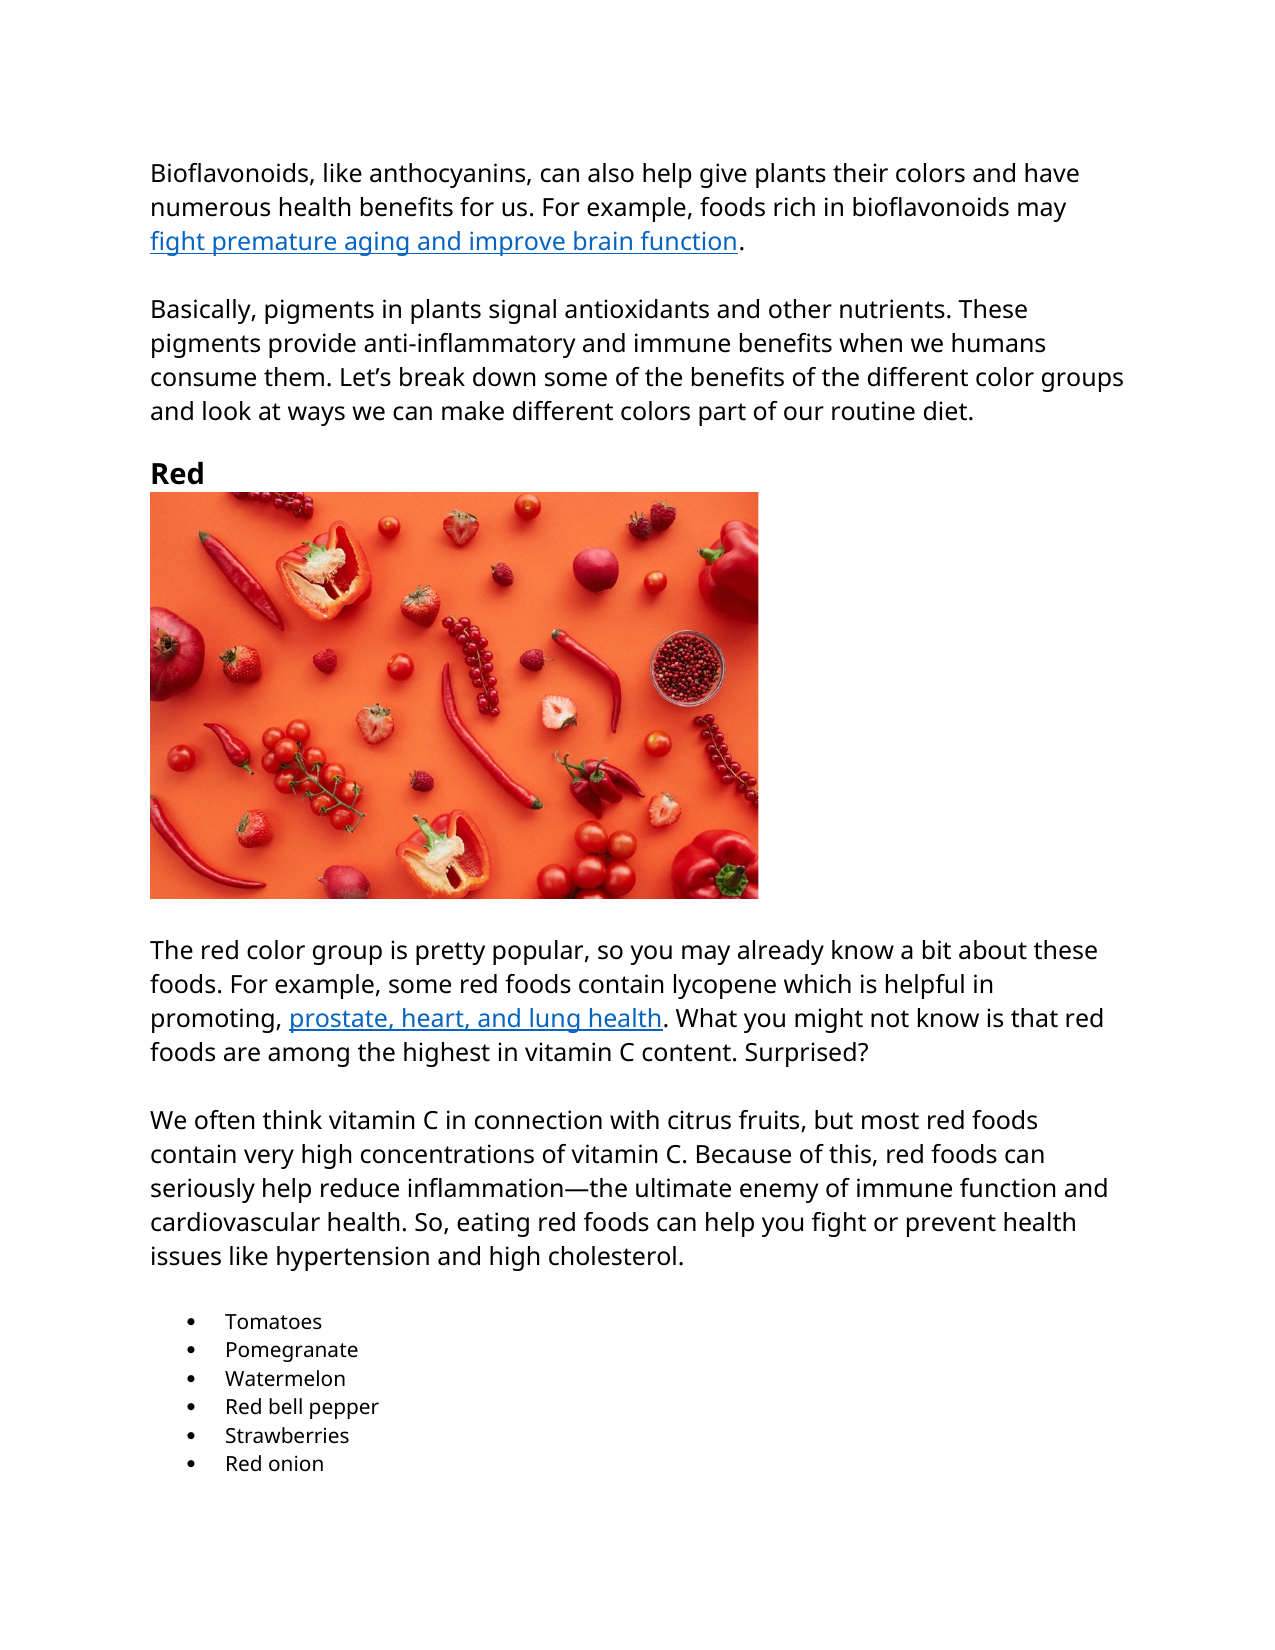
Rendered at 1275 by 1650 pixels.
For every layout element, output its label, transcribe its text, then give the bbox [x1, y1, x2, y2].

text The red color group is pretty popular, so you may already know a bit about these foods. For example, some red foods contain lycopene which is helpful in promoting, prostate, heart, and lung health. What you might not know is that red foods are among the highest in vitamin C content. Surprised? [150, 932, 1125, 1069]
picture [150, 492, 759, 899]
list Watermelon [187, 1364, 1125, 1392]
list Strawberries [187, 1421, 1125, 1449]
text Red [150, 453, 1125, 493]
list Tomatoes [187, 1307, 1125, 1336]
list Red onion [187, 1449, 1125, 1478]
text Basically, pigments in plants signal antioxidants and other nutrients. These pigments provide anti-inflammatory and immune benefits when we humans consume them. Let’s break down some of the benefits of the different color groups and look at ways we can make different colors part of our routine diet. [150, 292, 1125, 428]
list Red bell pepper [187, 1392, 1125, 1421]
text Bioflavonoids, like anthocyanins, can also help give plants their colors and have numerous health benefits for us. For example, foods rich in bioflavonoids may fight premature aging and improve brain function. [150, 156, 1125, 258]
text We often think vitamin C in connection with citrus fruits, but most red foods contain very high concentrations of vitamin C. Because of this, red foods can seriously help reduce inflammation—the ultimate enemy of immune function and cardiovascular health. So, eating red foods can help you fight or prevent health issues like hypertension and high cholesterol. [150, 1103, 1125, 1273]
list Pomegranate [187, 1336, 1125, 1364]
